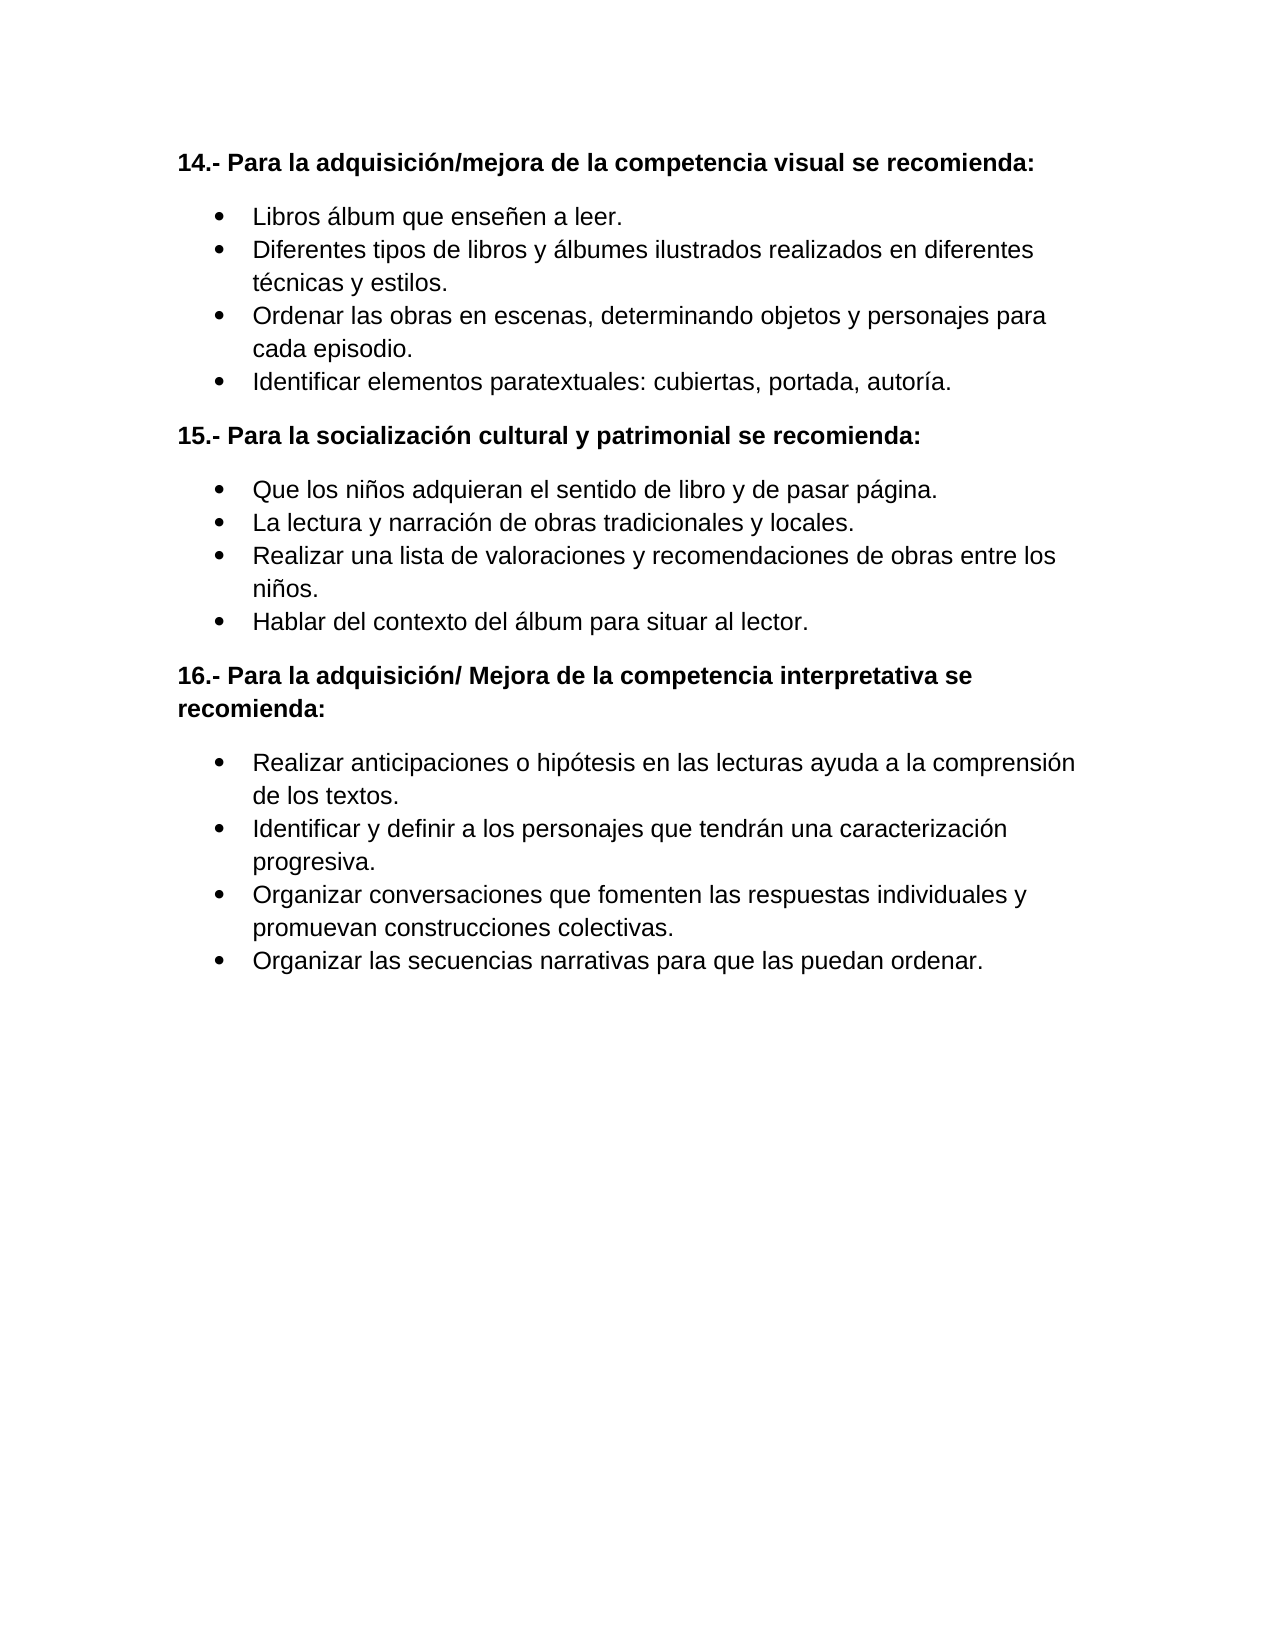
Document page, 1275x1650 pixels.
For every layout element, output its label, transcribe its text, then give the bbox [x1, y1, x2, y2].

list Realizar una lista de valoraciones y recomendaciones de obras entre los niños. [215, 541, 1098, 603]
text 14.- Para la adquisición/mejora de la competencia visual se recomienda: [177, 148, 1098, 176]
text 15.- Para la socialización cultural y patrimonial se recomienda: [177, 421, 1098, 449]
list Libros álbum que enseñen a leer. [215, 201, 1098, 230]
list Que los niños adquieran el sentido de libro y de pasar página. [215, 475, 1098, 503]
list Diferentes tipos de libros y álbumes ilustrados realizados en diferentes técnicas y estilos. [215, 234, 1098, 296]
list Organizar conversaciones que fomenten las respuestas individuales y promuevan construcciones colectivas. [215, 880, 1098, 942]
text 16.- Para la adquisición/ Mejora de la competencia interpretativa se recomienda: [177, 661, 1098, 723]
list Organizar las secuencias narrativas para que las puedan ordenar. [215, 946, 1098, 975]
list Identificar elementos paratextuales: cubiertas, portada, autoría. [215, 367, 1098, 396]
list Ordenar las obras en escenas, determinando objetos y personajes para cada episodio. [215, 301, 1098, 363]
list Hablar del contexto del álbum para situar al lector. [215, 607, 1098, 636]
list Realizar anticipaciones o hipótesis en las lecturas ayuda a la comprensión de los textos. [215, 748, 1098, 810]
list Identificar y definir a los personajes que tendrán una caracterización progresiva. [215, 814, 1098, 876]
list La lectura y narración de obras tradicionales y locales. [215, 508, 1098, 537]
